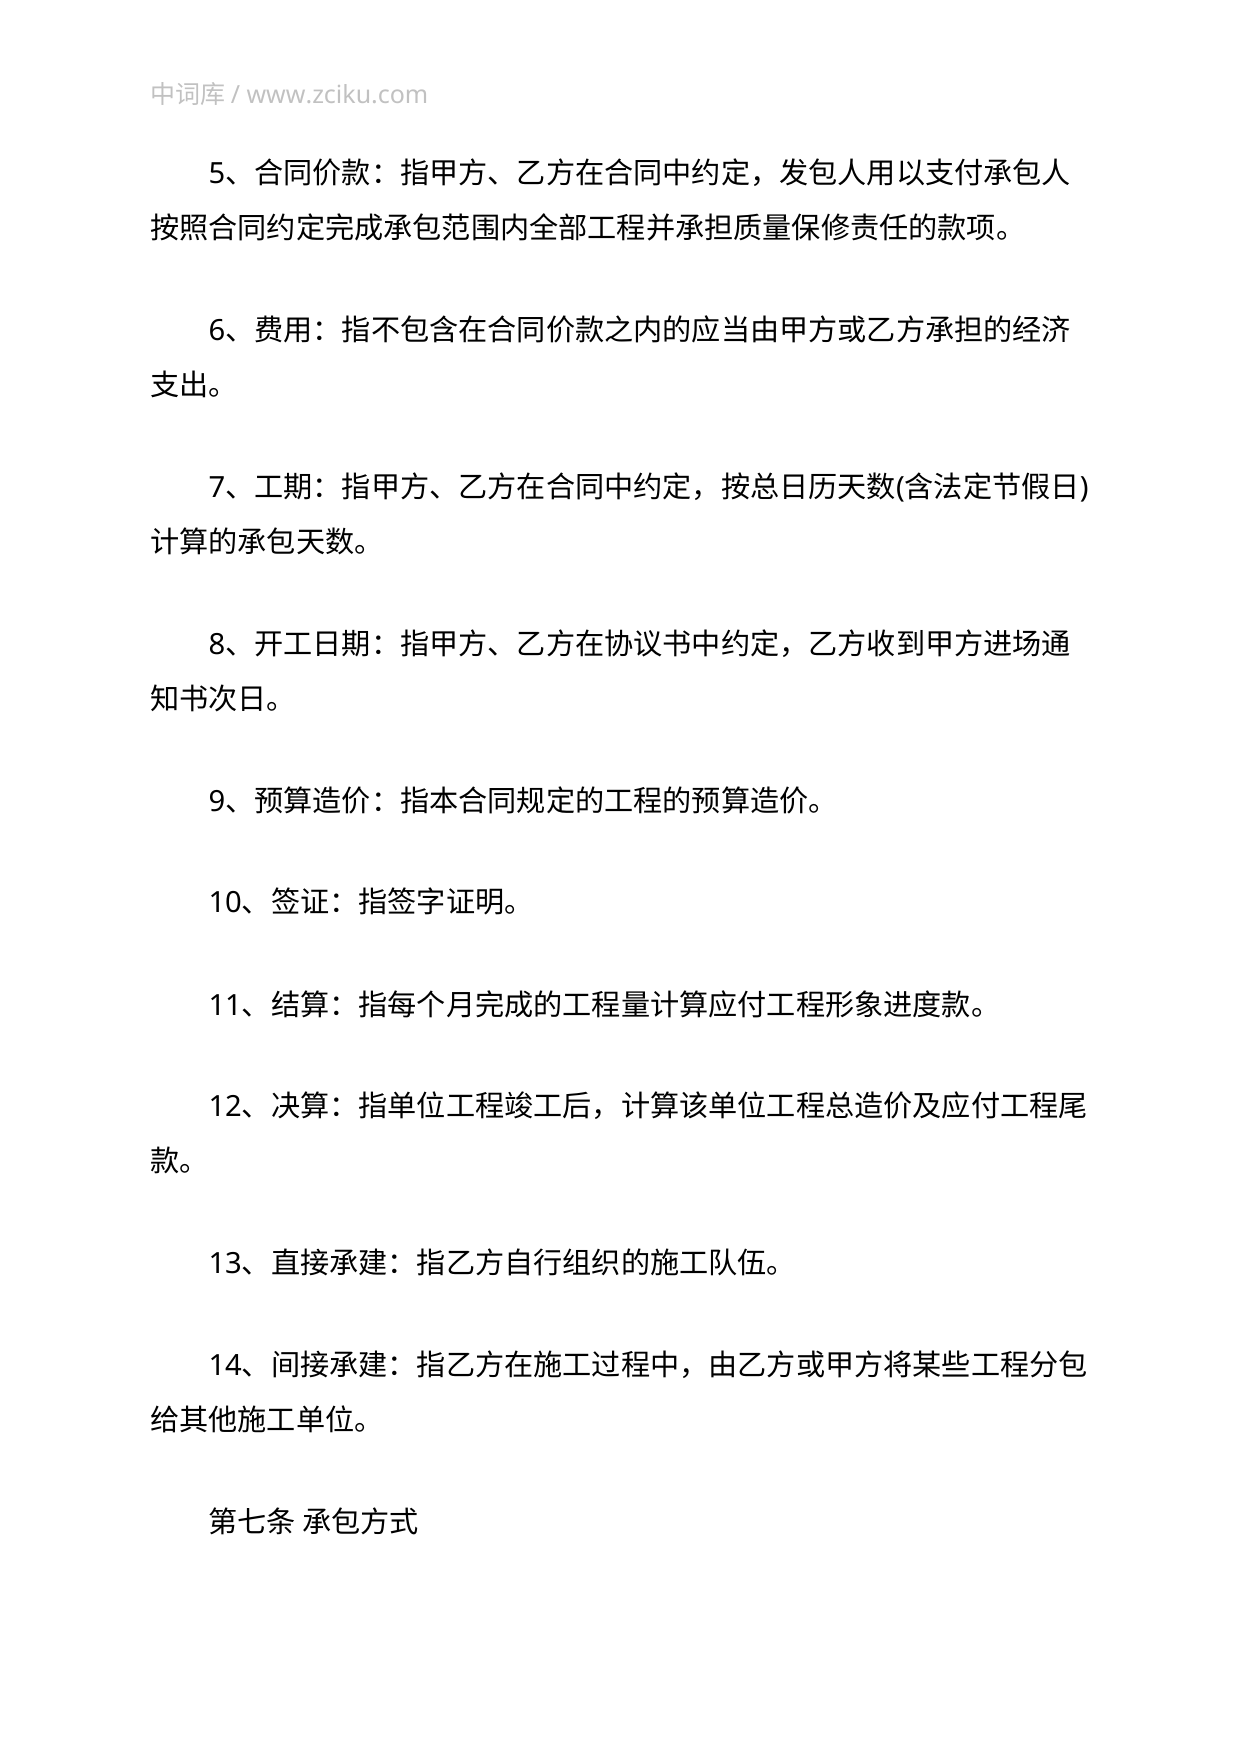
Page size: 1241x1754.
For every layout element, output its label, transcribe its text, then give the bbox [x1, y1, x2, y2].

text 9、预算造价：指本合同规定的工程的预算造价。 [150, 777, 1090, 819]
text 12、决算：指单位工程竣工后，计算该单位工程总造价及应付工程尾款。 [150, 1083, 1090, 1180]
text 5、合同价款：指甲方、乙方在合同中约定，发包人用以支付承包人按照合同约定完成承包范围内全部工程并承担质量保修责任的款项。 [150, 150, 1090, 247]
text 14、间接承建：指乙方在施工过程中，由乙方或甲方将某些工程分包给其他施工单位。 [150, 1342, 1090, 1439]
text 7、工期：指甲方、乙方在合同中约定，按总日历天数(含法定节假日)计算的承包天数。 [150, 463, 1090, 561]
text 11、结算：指每个月完成的工程量计算应付工程形象进度款。 [150, 981, 1090, 1023]
text 第七条 承包方式 [150, 1498, 1090, 1541]
text 6、费用：指不包含在合同价款之内的应当由甲方或乙方承担的经济支出。 [150, 307, 1090, 404]
text 8、开工日期：指甲方、乙方在协议书中约定，乙方收到甲方进场通知书次日。 [150, 620, 1090, 718]
text 13、直接承建：指乙方自行组织的施工队伍。 [150, 1240, 1090, 1282]
text 10、签证：指签字证明。 [150, 879, 1090, 921]
